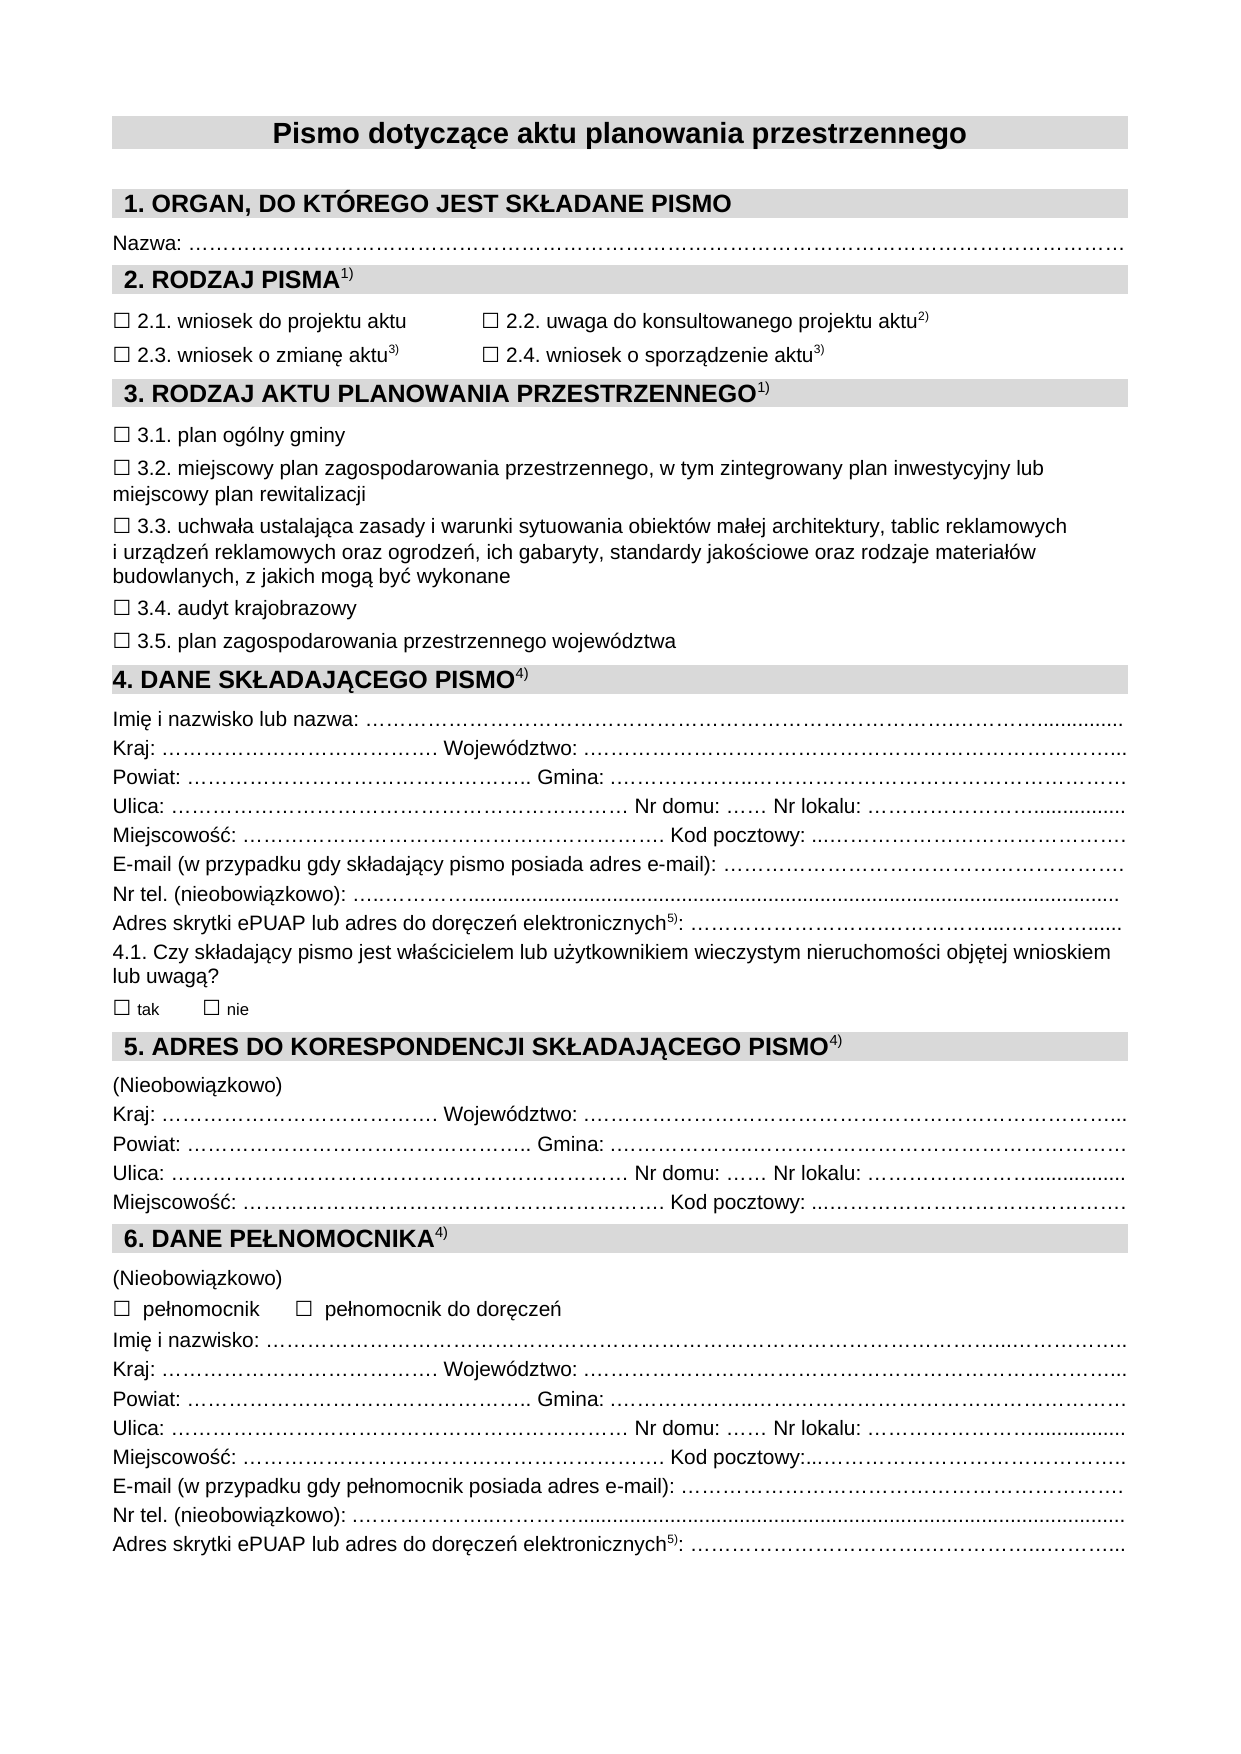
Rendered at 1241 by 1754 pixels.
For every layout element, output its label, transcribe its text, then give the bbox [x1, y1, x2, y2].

text Powiat: ………………………………………….. Gmina: .………………..……………………………………………… [112, 1131, 1128, 1155]
text Miejscowość: ……………………………………………………. Kod pocztowy: ...……………………………………. [112, 823, 1128, 847]
subtitle 4. DANE SKŁADAJĄCEGO PISMO) [112, 665, 1128, 694]
text tak nie [112, 993, 1128, 1021]
text Imię i nazwisko lub nazwa: ………………………………………………………………………….…………............... [112, 706, 1128, 730]
text E-mail (w przypadku gdy pełnomocnik posiada adres e-mail): ………………………………………………………. [112, 1474, 1128, 1498]
subtitle 5. ADRES DO KORESPONDENCJI SKŁADAJĄCEGO PISMO4) [112, 1032, 1128, 1061]
text (Nieobowiązkowo) [112, 1073, 1128, 1097]
text (Nieobowiązkowo) [112, 1265, 1128, 1289]
subtitle Pismo dotyczące aktu planowania przestrzennego [112, 116, 1128, 149]
text 3.4. audyt krajobrazowy [112, 593, 1128, 621]
subtitle 6. DANE PEŁNOMOCNIKA4) [112, 1224, 1128, 1253]
text 3.5. plan zagospodarowania przestrzennego województwa [112, 626, 1128, 655]
text Nr tel. (nieobowiązkowo): .………………..…………............................................................................................... [112, 1503, 1128, 1527]
text Powiat: ………………………………………….. Gmina: .………………..……………………………………………… [112, 1386, 1128, 1410]
text Nazwa: ……………………………………………………………………………………………………………………… [112, 231, 1128, 254]
text Powiat: ………………………………………….. Gmina: .………………..……………………………………………… [112, 765, 1128, 789]
text 3.1. plan ogólny gminy [112, 420, 1128, 448]
text Kraj: …………………………………. Województwo: .…………………………………………………………………... [112, 1102, 1128, 1126]
text Adres skrytki ePUAP lub adres do doręczeń elektronicznych): ……………………….……………...…………...... [112, 911, 1128, 934]
subtitle 2. RODZAJ PISMA) [112, 265, 1128, 294]
text 4.1. Czy składający pismo jest właścicielem lub użytkownikiem wieczystym nieruchomości objętej wnioskiem lub uwagą? [112, 940, 1128, 988]
text Kraj: …………………………………. Województwo: .…………………………………………………………………... [112, 1357, 1128, 1381]
text 3.3. uchwała ustalająca zasady i warunki sytuowania obiektów małej architektury, tablic reklamowych i urządzeń reklamowych oraz ogrodzeń, ich gabaryty, standardy jakościowe oraz rodzaje materiałów budowlanych, z jakich mogą być wykonane [112, 511, 1128, 587]
text Kraj: …………………………………. Województwo: .…………………………………………………………………... [112, 736, 1128, 759]
text Ulica: ………………………………………………………… Nr domu: …… Nr lokalu: ……………………................ [112, 1416, 1128, 1439]
subtitle 1. ORGAN, DO KTÓREGO JEST SKŁADANE PISMO [112, 189, 1128, 218]
text 3.2. miejscowy plan zagospodarowania przestrzennego, w tym zintegrowany plan inwestycyjny lub miejscowy plan rewitalizacji [112, 453, 1128, 506]
text Miejscowość: ……………………………………………………. Kod pocztowy: ...……………………………………. [112, 1190, 1128, 1214]
text Ulica: ………………………………………………………… Nr domu: …… Nr lokalu: ……………………................ [112, 1161, 1128, 1184]
text Ulica: ………………………………………………………… Nr domu: …… Nr lokalu: ……………………................ [112, 794, 1128, 818]
text Imię i nazwisko: ……………………………………………………………………………………………...…………….. [112, 1328, 1128, 1352]
text Adres skrytki ePUAP lub adres do doręczeń elektronicznych5): …………………………….……………...………... [112, 1532, 1128, 1556]
text Nr tel. (nieobowiązkowo): …..…………................................................................................................................. [112, 881, 1128, 905]
text Miejscowość: ……………………………………………………. Kod pocztowy:...…………………………………….. [112, 1445, 1128, 1469]
text 2.1. wniosek do projektu aktu 2.2. uwaga do konsultowanego projektu aktu) [112, 306, 1128, 334]
text 2.3. wniosek o zmianę aktu) 2.4. wniosek o sporządzenie aktu3) [112, 340, 1128, 368]
text E-mail (w przypadku gdy składający pismo posiada adres e-mail): …………………………………………………. [112, 852, 1128, 876]
subtitle 3. RODZAJ AKTU PLANOWANIA PRZESTRZENNEGO1) [112, 379, 1128, 407]
text pełnomocnik pełnomocnik do doręczeń [112, 1294, 1128, 1323]
